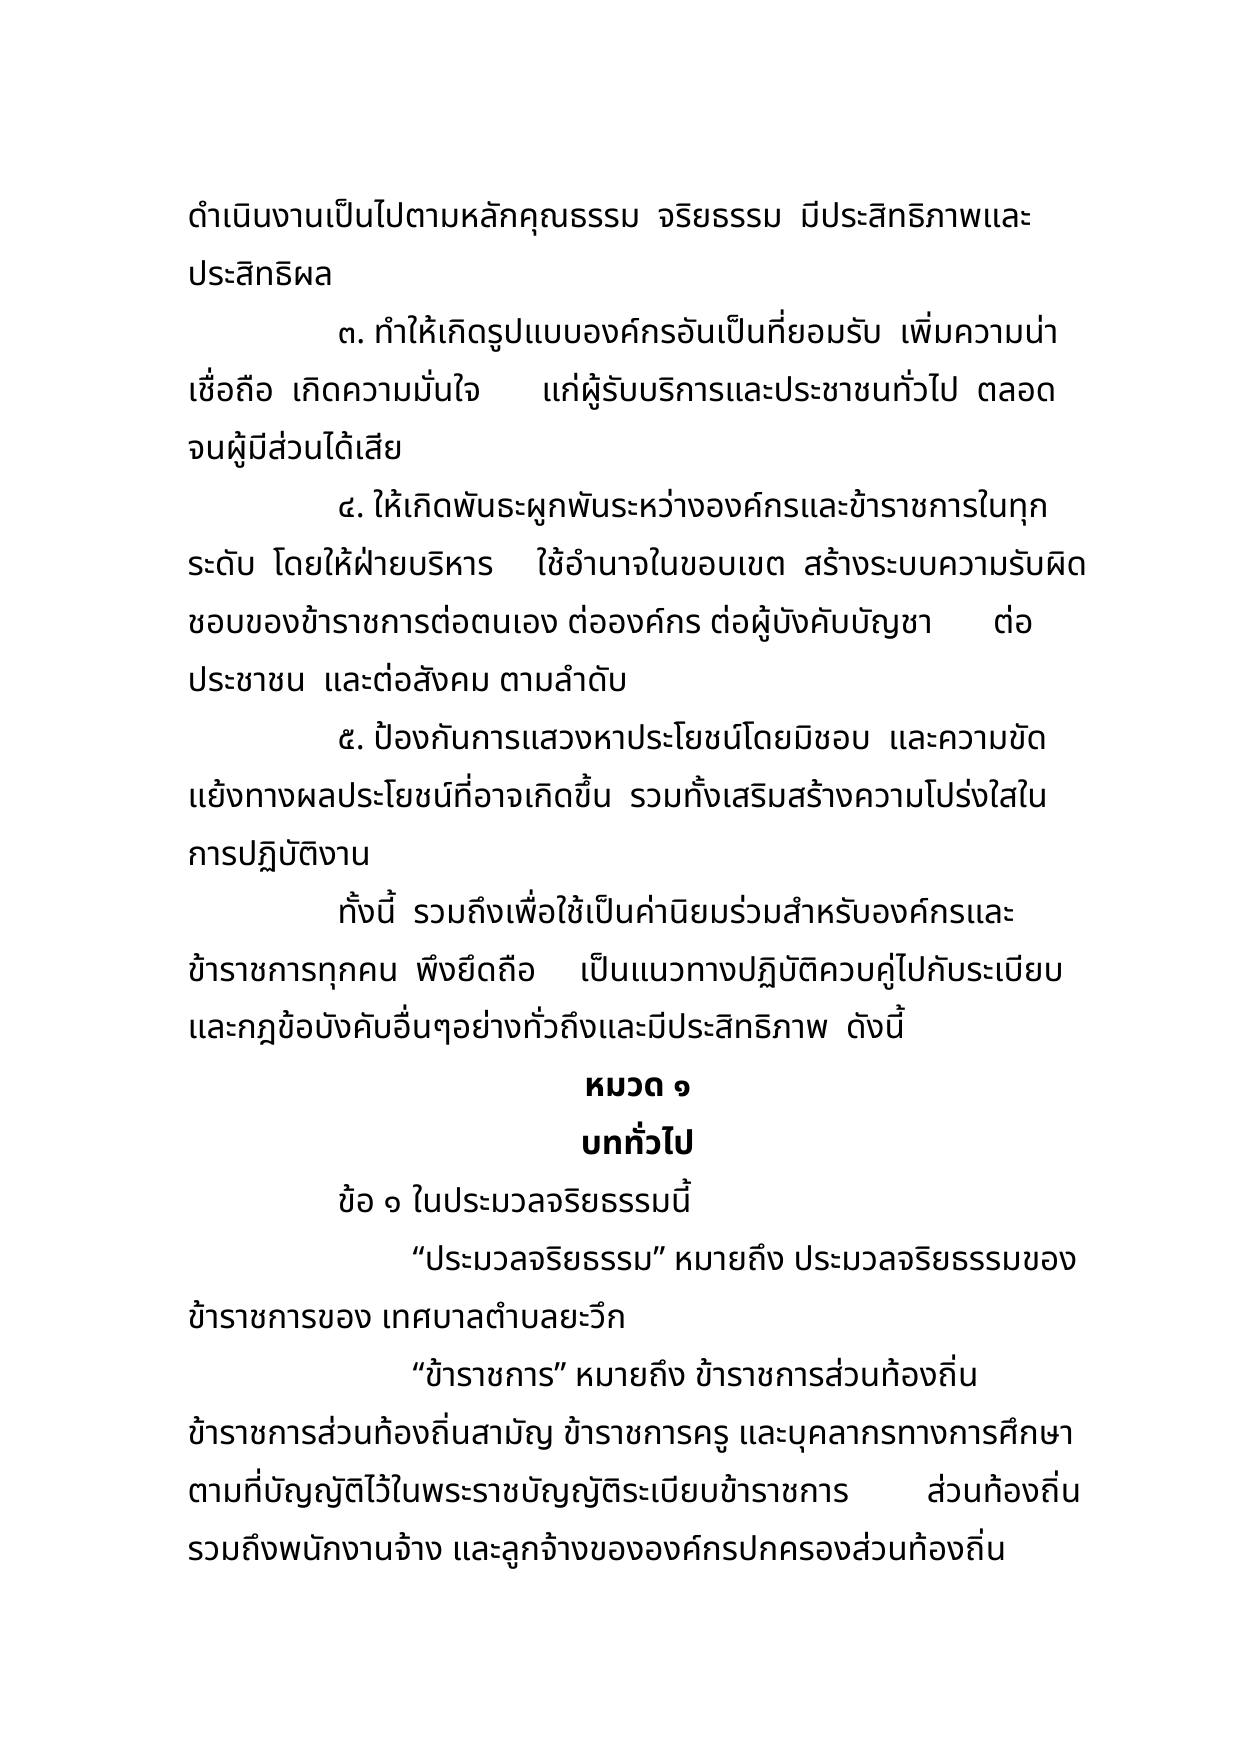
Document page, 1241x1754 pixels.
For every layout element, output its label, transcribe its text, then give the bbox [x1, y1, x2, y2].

text “ข้าราชการ” หมายถึง ข้าราชการส่วนท้องถิ่น ข้าราชการส่วนท้องถิ่นสามัญ ข้าราชการครู และบุคลากรทางการศึกษา ตามที่บัญญัติไว้ในพระราชบัญญัติระเบียบข้าราชการ ส่วนท้องถิ่น รวมถึงพนักงานจ้าง และลูกจ้างขององค์กรปกครองส่วนท้องถิ่น [187, 1351, 1087, 1576]
text บททั่วไป [187, 1119, 1087, 1170]
text หมวด ๑ [187, 1061, 1087, 1112]
text ๔. ให้เกิดพันธะผูกพันระหว่างองค์กรและข้าราชการในทุกระดับ โดยให้ฝ่ายบริหาร ใช้อำนาจในขอบเขต สร้างระบบความรับผิดชอบของข้าราชการต่อตนเอง ต่อองค์กร ต่อผู้บังคับบัญชา ต่อประชาชน และต่อสังคม ตามลำดับ [187, 482, 1087, 706]
text ๕. ป้องกันการแสวงหาประโยชน์โดยมิชอบ และความขัดแย้งทางผลประโยชน์ที่อาจเกิดขึ้น รวมทั้งเสริมสร้างความโปร่งใสในการปฏิบัติงาน [187, 714, 1087, 880]
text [187, 192, 1087, 300]
text ทั้งนี้ รวมถึงเพื่อใช้เป็นค่านิยมร่วมสำหรับองค์กรและข้าราชการทุกคน พึงยึดถือ เป็นแนวทางปฏิบัติควบคู่ไปกับระเบียบและกฎข้อบังคับอื่นๆอย่างทั่วถึงและมีประสิทธิภาพ ดังนี้ [187, 888, 1087, 1054]
text “ประมวลจริยธรรม” หมายถึง ประมวลจริยธรรมของข้าราชการของ เทศบาลตำบลยะวึก [187, 1235, 1087, 1344]
text ข้อ ๑ ในประมวลจริยธรรมนี้ [187, 1177, 1087, 1228]
text ๓. ทำให้เกิดรูปแบบองค์กรอันเป็นที่ยอมรับ เพิ่มความน่าเชื่อถือ เกิดความมั่นใจ แก่ผู้รับบริการและประชาชนทั่วไป ตลอดจนผู้มีส่วนได้เสีย [187, 308, 1087, 474]
